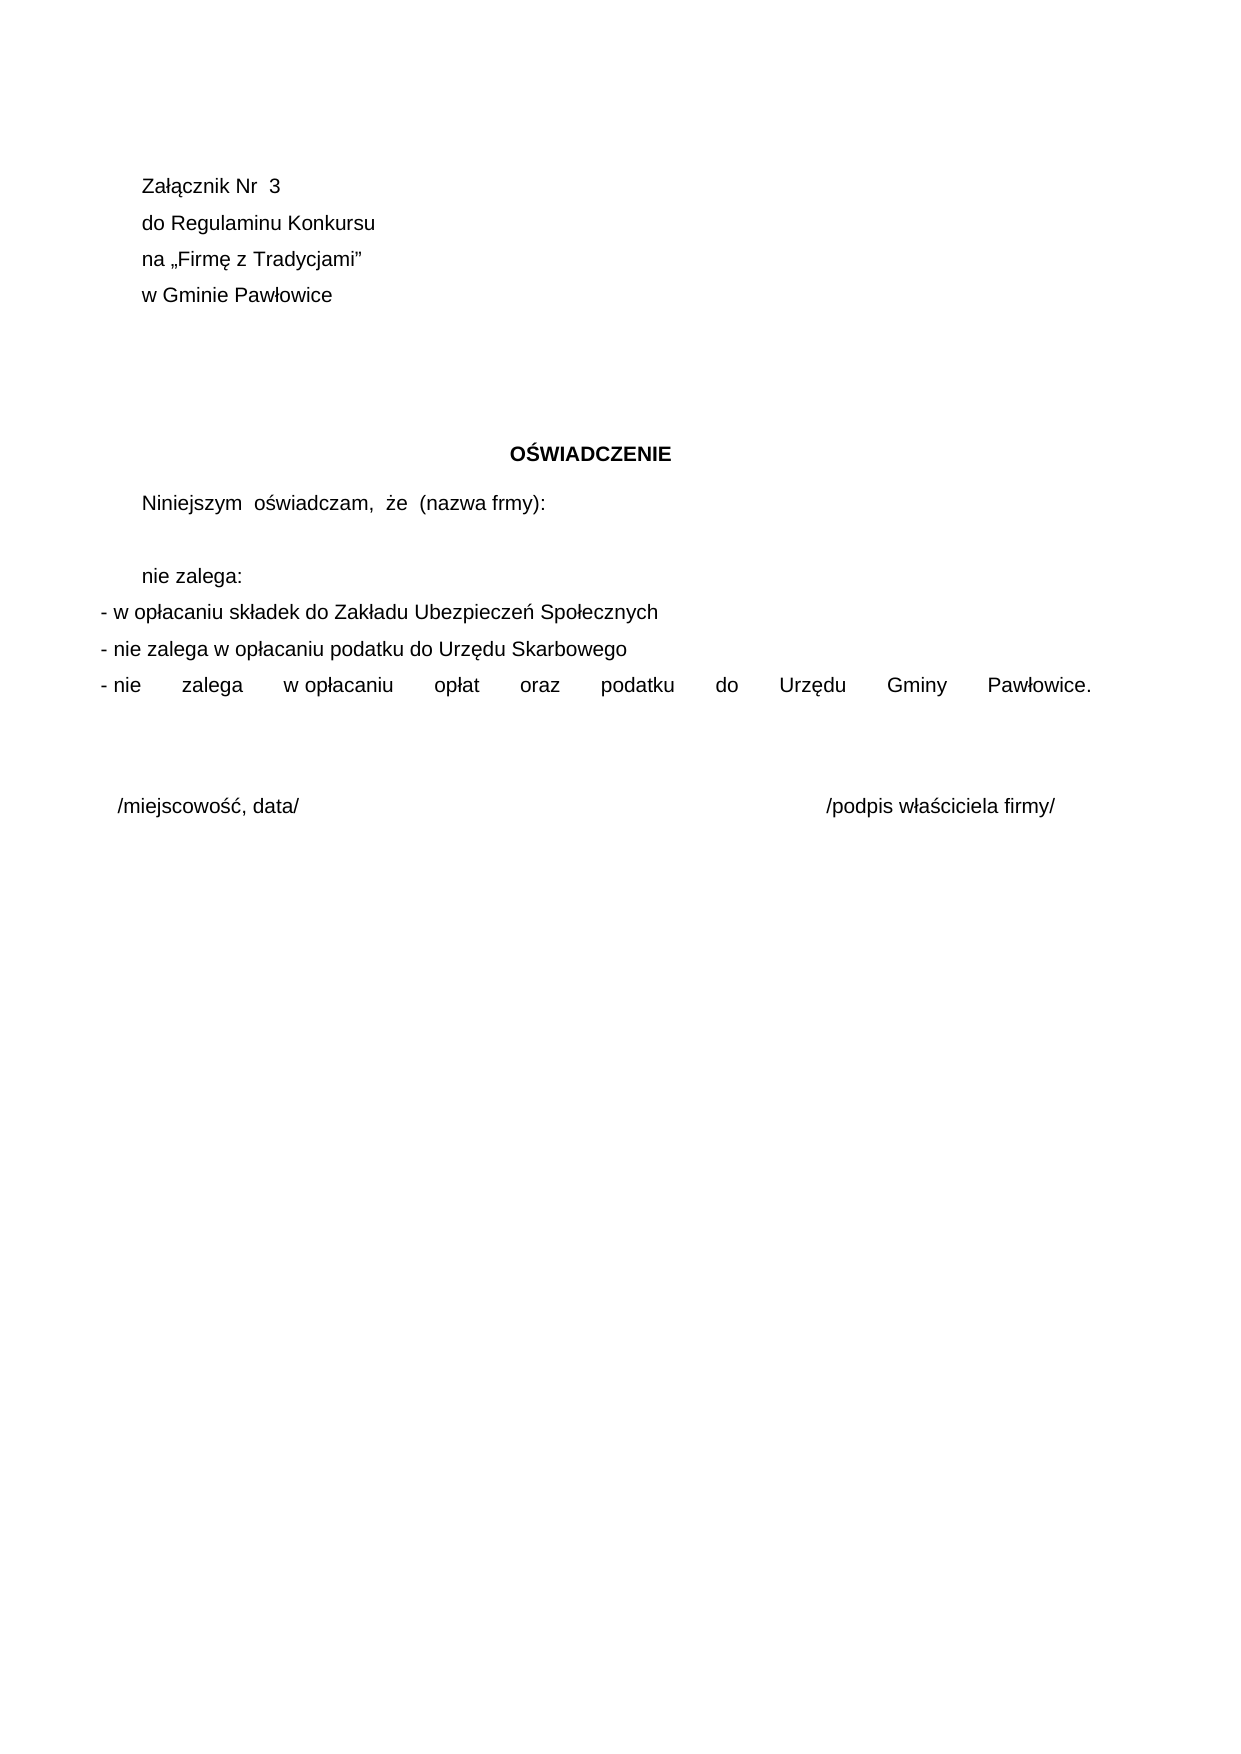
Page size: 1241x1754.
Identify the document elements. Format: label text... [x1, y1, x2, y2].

text do Regulaminu Konkursu [118, 210, 1093, 234]
text - w opłacaniu składek do Zakładu Ubezpieczeń Społecznych [100, 600, 1093, 624]
text na „Firmę z Tradycjami” [118, 247, 1093, 271]
text /miejscowość, data/ /podpis właściciela firmy/ [88, 794, 1093, 818]
text nie zalega: [118, 563, 1093, 587]
text Załącznik Nr 3 [118, 174, 1093, 198]
text w Gminie Pawłowice [118, 283, 1093, 307]
text - nie zalega w opłacaniu podatku do Urzędu Skarbowego [100, 636, 1093, 660]
text OŚWIADCZENIE [88, 442, 1093, 466]
text - nie zalega w opłacaniu opłat oraz podatku do Urzędu Gminy Pawłowice. [100, 673, 1093, 745]
text Niniejszym oświadczam, że (nazwa frmy): [118, 491, 1093, 514]
